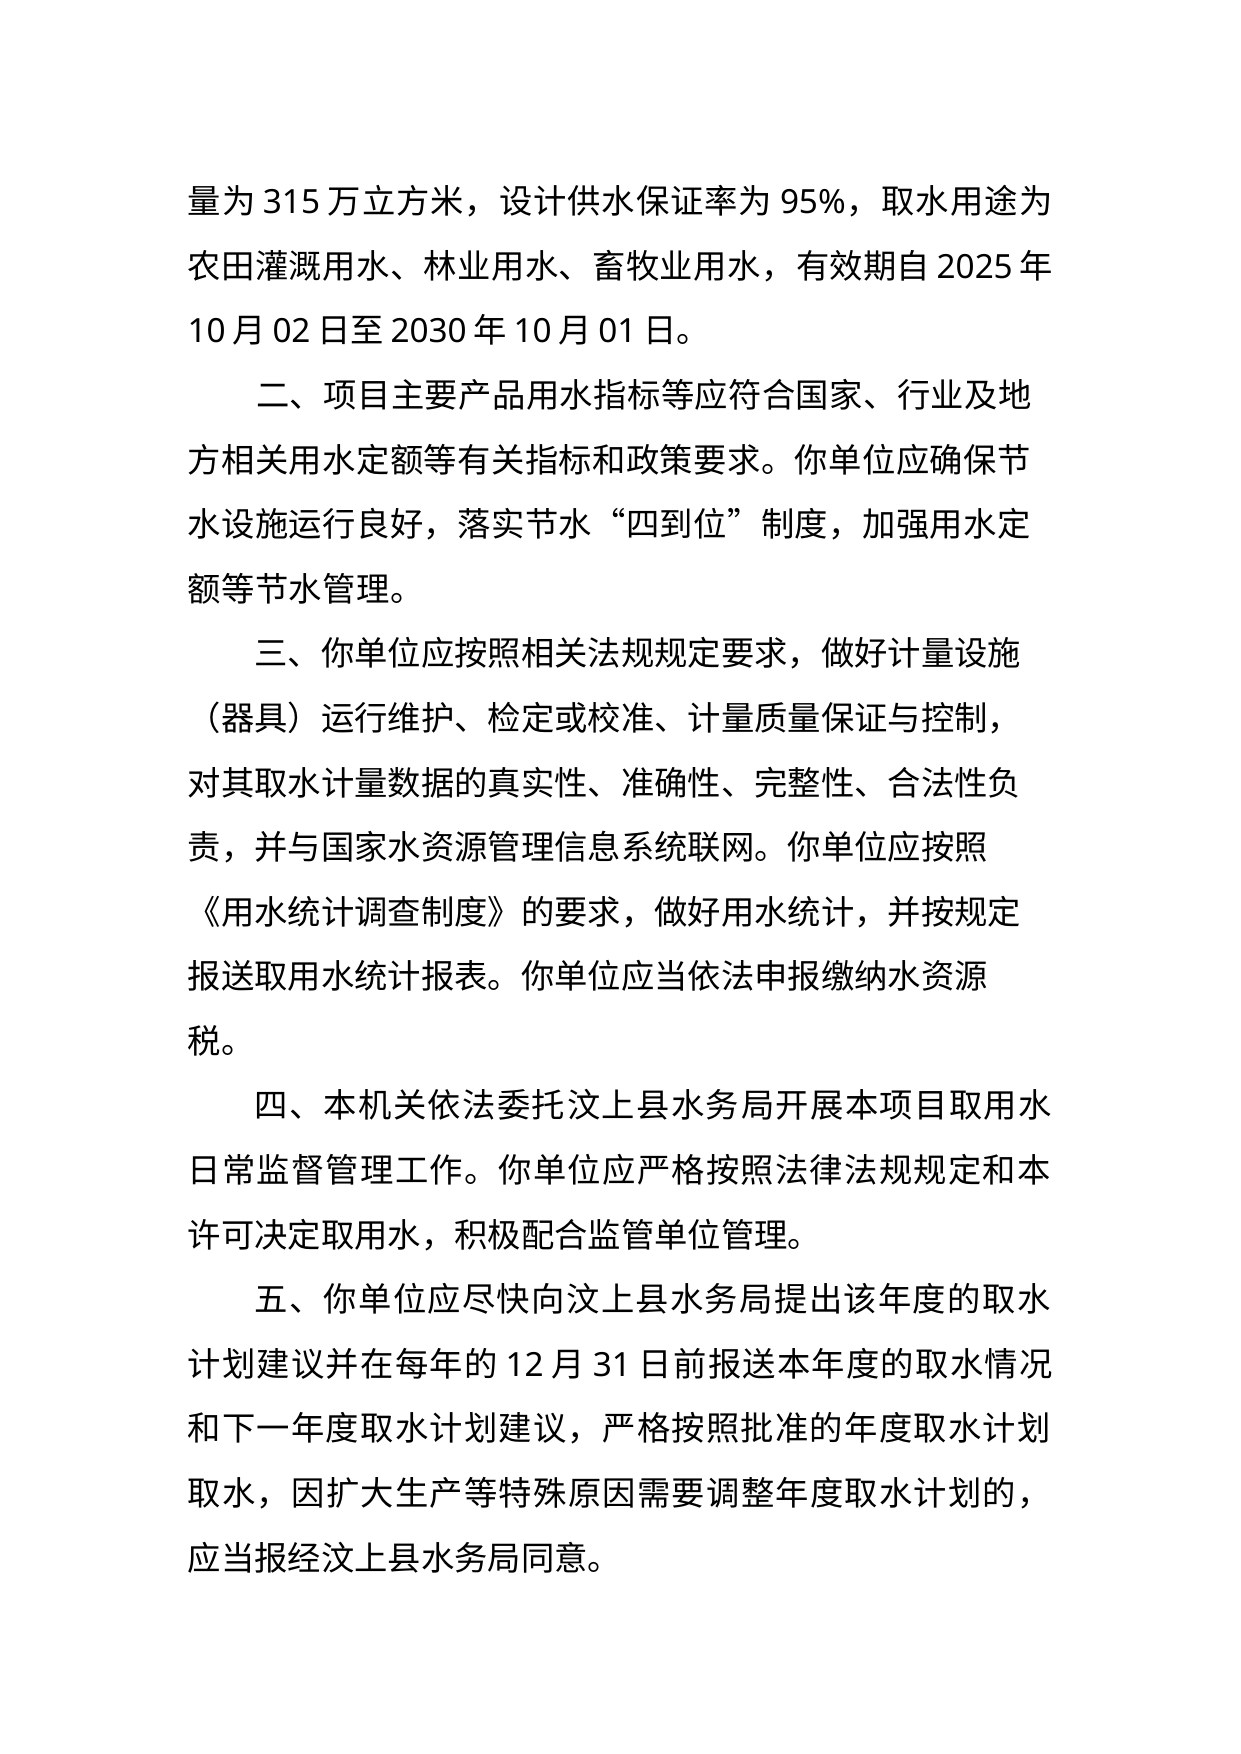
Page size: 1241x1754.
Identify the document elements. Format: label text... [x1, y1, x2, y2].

list 五、你单位应尽快向汶上县水务局提出该年度的取水计划建议并在每年的12月31日前报送本年度的取水情况和下一年度取水计划建议，严格按照批准的年度取水计划取水，因扩大生产等特殊原因需要调整年度取水计划的，应当报经汶上县水务局同意。 [187, 1260, 1053, 1583]
text 三、你单位应按照相关法规规定要求，做好计量设施（器具）运行维护、检定或校准、计量质量保证与控制，对其取水计量数据的真实性、准确性、完整性、合法性负责，并与国家水资源管理信息系统联网。你单位应按照《用水统计调查制度》的要求，做好用水统计，并按规定报送取用水统计报表。你单位应当依法申报缴纳水资源税。 [187, 614, 1053, 1066]
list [187, 162, 1053, 356]
text 二、项目主要产品用水指标等应符合国家、行业及地方相关用水定额等有关指标和政策要求。你单位应确保节水设施运行良好，落实节水“四到位”制度，加强用水定额等节水管理。 [187, 356, 1053, 614]
list 四、本机关依法委托汶上县水务局开展本项目取用水日常监督管理工作。你单位应严格按照法律法规规定和本许可决定取用水，积极配合监管单位管理。 [187, 1066, 1053, 1260]
